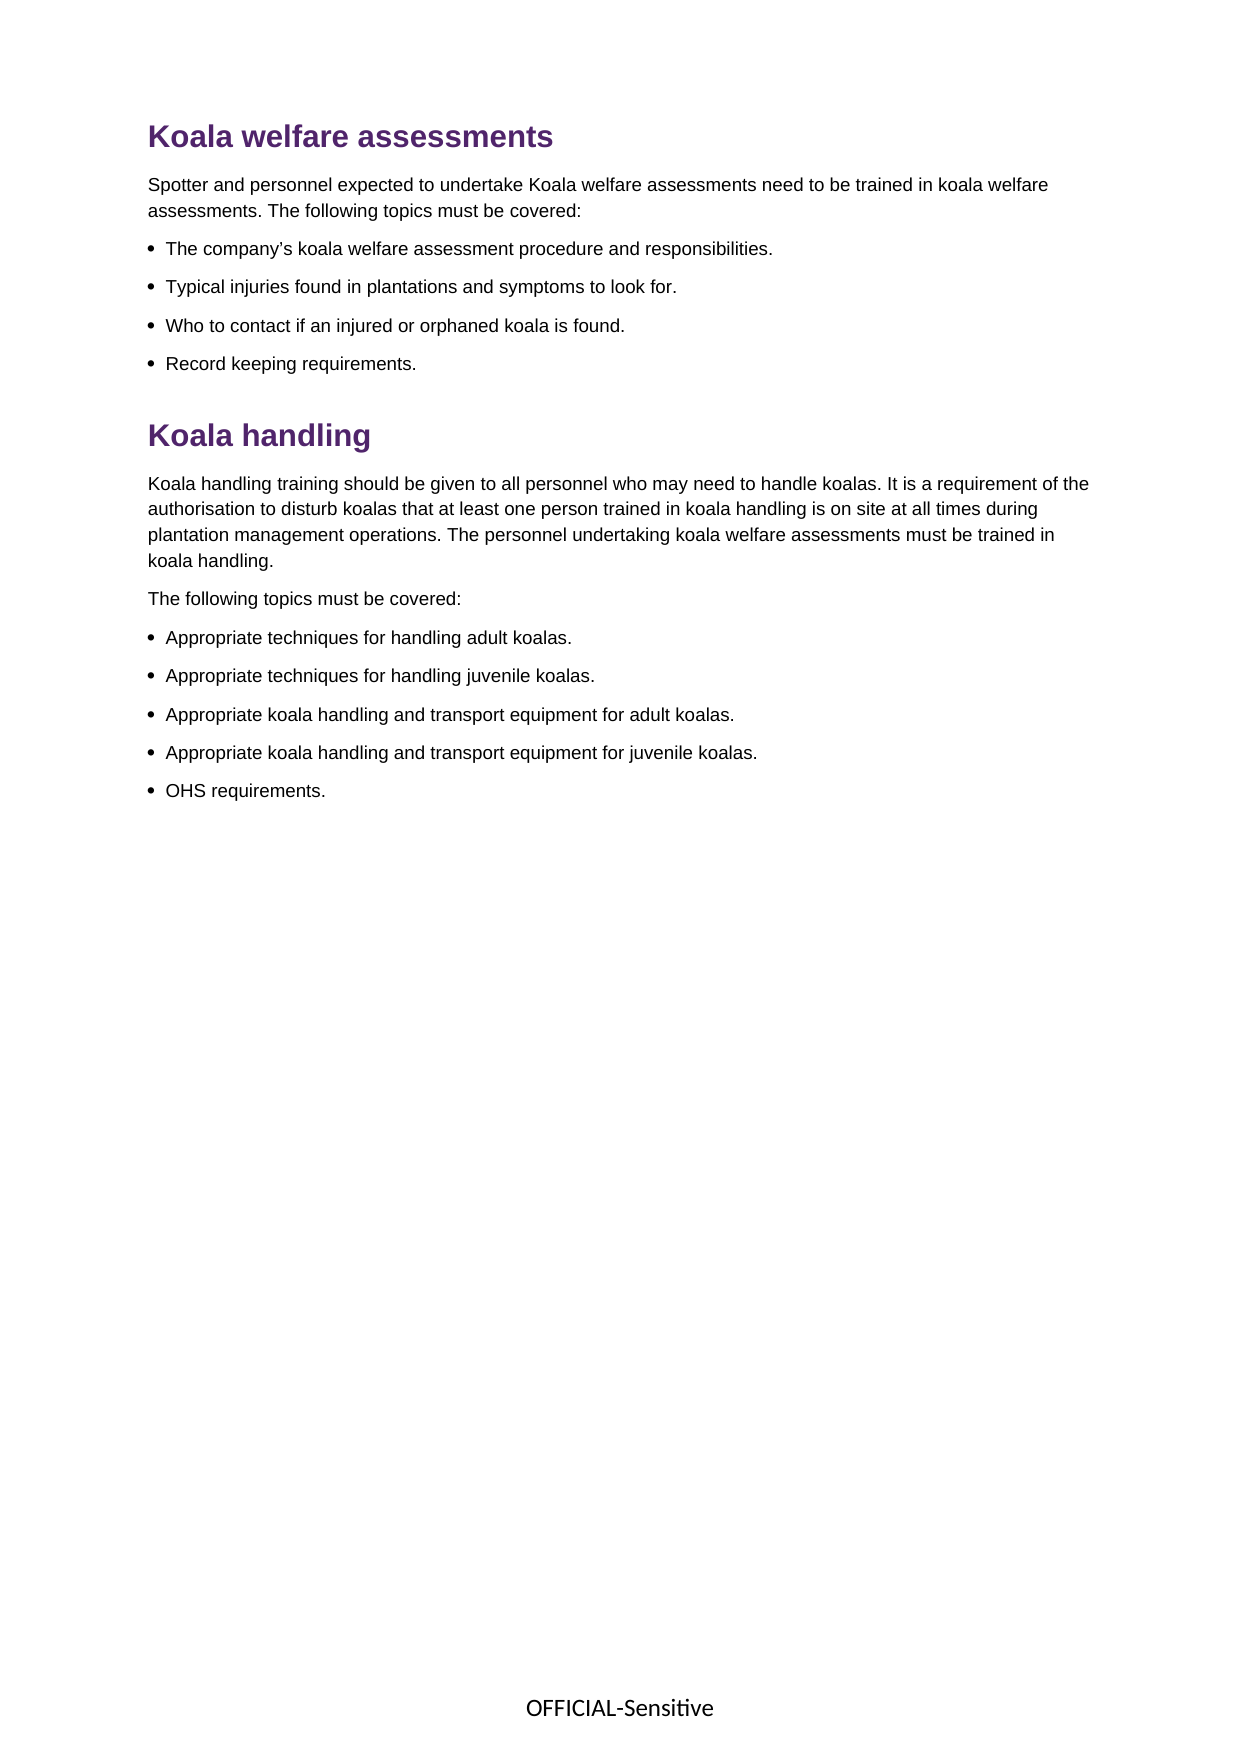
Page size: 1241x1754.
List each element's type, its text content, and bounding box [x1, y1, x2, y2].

list Who to contact if an injured or orphaned koala is found. [148, 315, 1092, 336]
text The following topics must be covered: [148, 588, 1092, 610]
list Appropriate koala handling and transport equipment for juvenile koalas. [148, 742, 1092, 763]
list Appropriate koala handling and transport equipment for adult koalas. [148, 703, 1092, 725]
list Appropriate techniques for handling adult koalas. [148, 626, 1092, 648]
list Appropriate techniques for handling juvenile koalas. [148, 665, 1092, 687]
subtitle Koala handling [148, 417, 1092, 453]
list Record keeping requirements. [148, 353, 1092, 375]
text Koala handling training should be given to all personnel who may need to handle koalas. It is a requirement of the authorisation to disturb koalas that at least one person trained in koala handling is on site at all times during plantation management operations. The personnel undertaking koala welfare assessments must be trained in koala handling. [148, 472, 1092, 571]
list The company’s koala welfare assessment procedure and responsibilities. [148, 238, 1092, 259]
text Spotter and personnel expected to undertake Koala welfare assessments need to be trained in koala welfare assessments. The following topics must be covered: [148, 174, 1092, 221]
subtitle Koala welfare assessments [148, 118, 1092, 154]
list Typical injuries found in plantations and symptoms to look for. [148, 276, 1092, 298]
list OHS requirements. [148, 780, 1092, 802]
